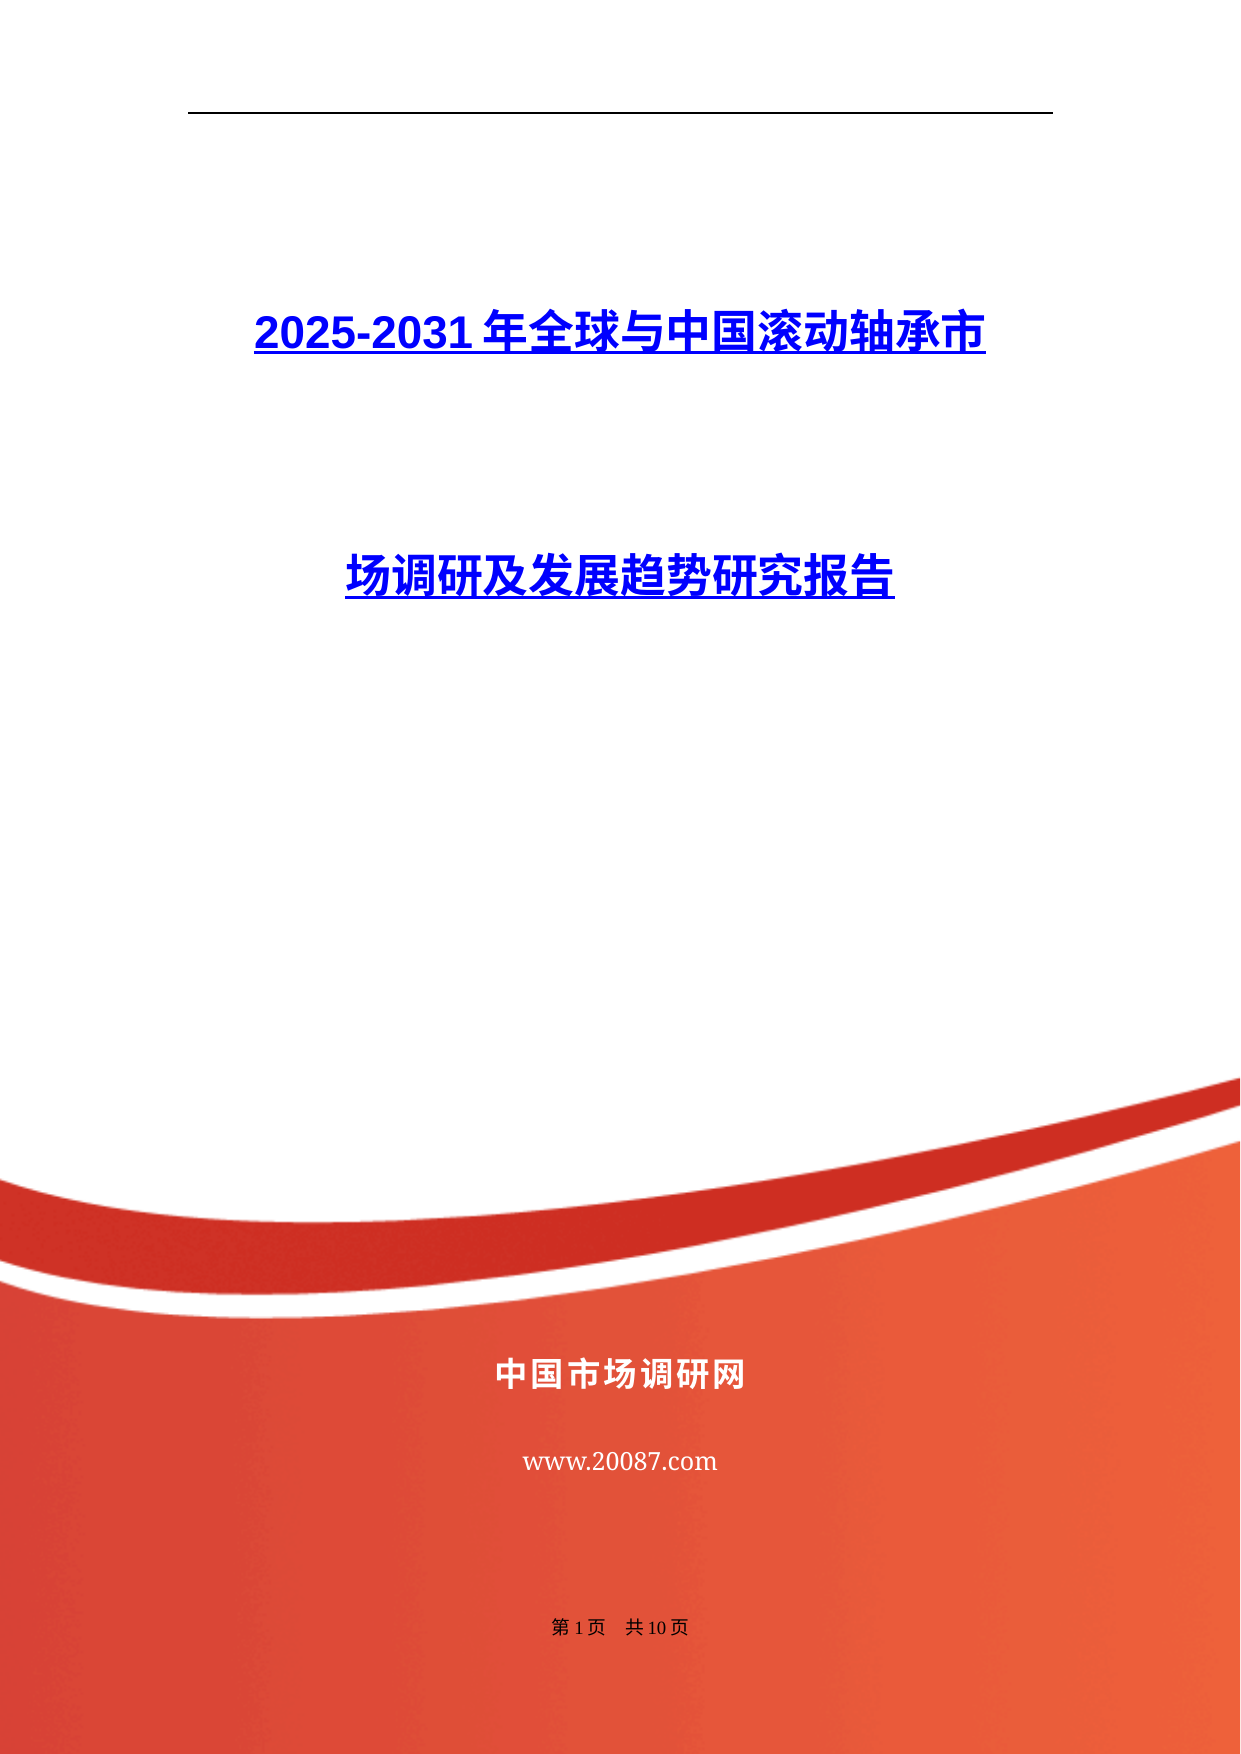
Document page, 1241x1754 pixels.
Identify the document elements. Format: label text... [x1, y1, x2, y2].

table_header 2025-2031年全球与中国滚动轴承市场调研及发展趋势研究报告 [188, 207, 1053, 773]
picture [0, 1006, 1241, 1754]
text www.20087.com [187, 1428, 1053, 1493]
subtitle 中国市场调研网 [187, 1339, 1053, 1404]
